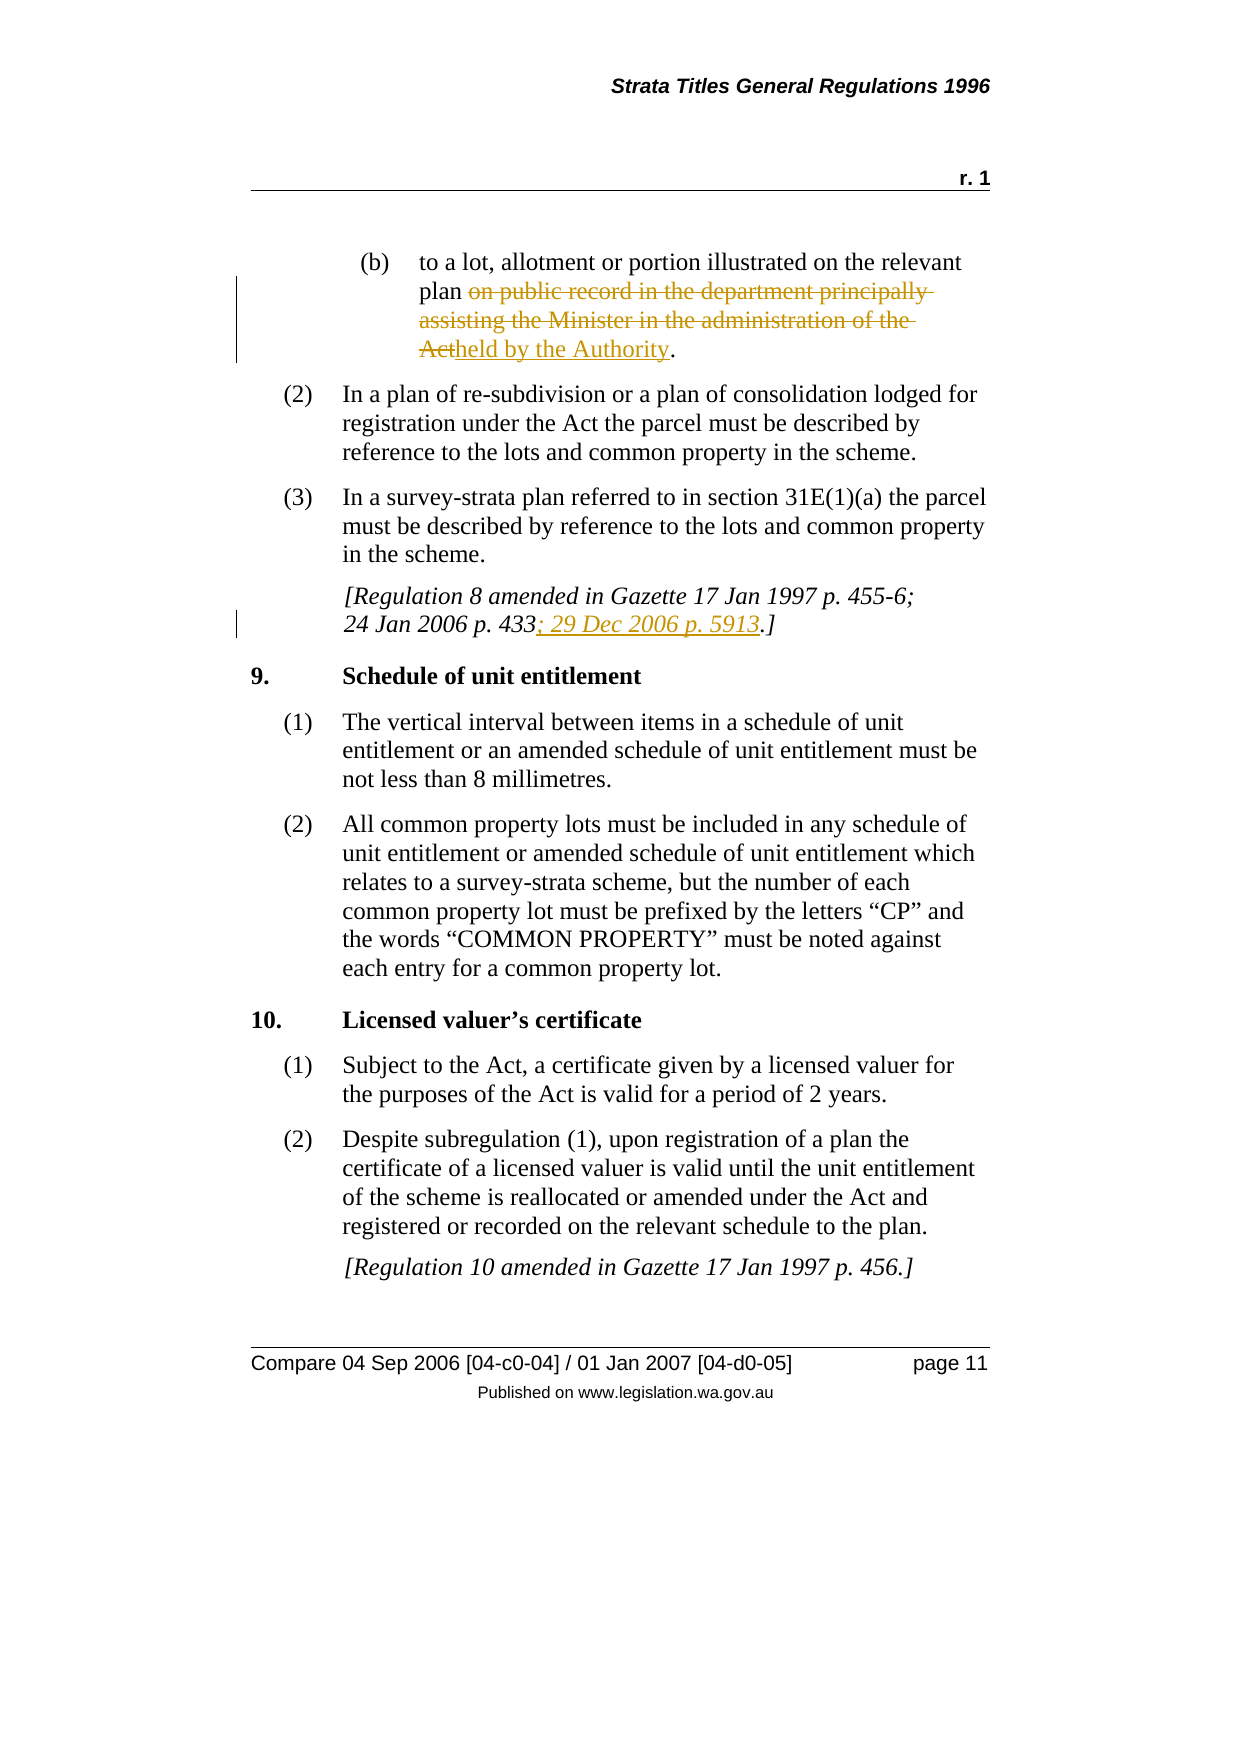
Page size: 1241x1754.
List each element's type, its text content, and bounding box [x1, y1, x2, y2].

text (1) The vertical interval between items in a schedule of unit entitlement or an amended schedule of unit entitlement must be not less than 8 millimetres. [251, 707, 990, 793]
text (2) Despite subregulation (1), upon registration of a plan the certificate of a licensed valuer is valid until the unit entitlement of the scheme is reallocated or amended under the Act and registered or recorded on the relevant schedule to the plan. [251, 1124, 990, 1239]
subtitle 9. Schedule of unit entitlement [251, 661, 990, 690]
text (2) In a plan of re-subdivision or a plan of consolidation lodged for registration under the Act the parcel must be described by reference to the lots and common property in the scheme. [251, 379, 990, 465]
text (1) Subject to the Act, a certificate given by a licensed valuer for the purposes of the Act is valid for a period of 2 years. [251, 1050, 990, 1108]
text (3) In a survey-strata plan referred to in section 31E(1)(a) the parcel must be described by reference to the lots and common property in the scheme. [251, 482, 990, 568]
text (2) All common property lots must be included in any schedule of unit entitlement or amended schedule of unit entitlement which relates to a survey-strata scheme, but the number of each common property lot must be prefixed by the letters “CP” and the words “COMMON PROPERTY” must be noted against each entry for a common property lot. [251, 809, 990, 982]
text [Regulation 10 amended in Gazette 17 Jan 1997 p. 456.] [251, 1252, 990, 1281]
text (b) to a lot, allotment or portion illustrated on the relevant plan . [251, 247, 990, 362]
subtitle 10. Licensed valuer’s certificate [251, 1005, 990, 1034]
text [Regulation 8 amended in Gazette 17 Jan 1997 p. 455-6; 24 Jan 2006 p. 433.] [251, 581, 990, 638]
